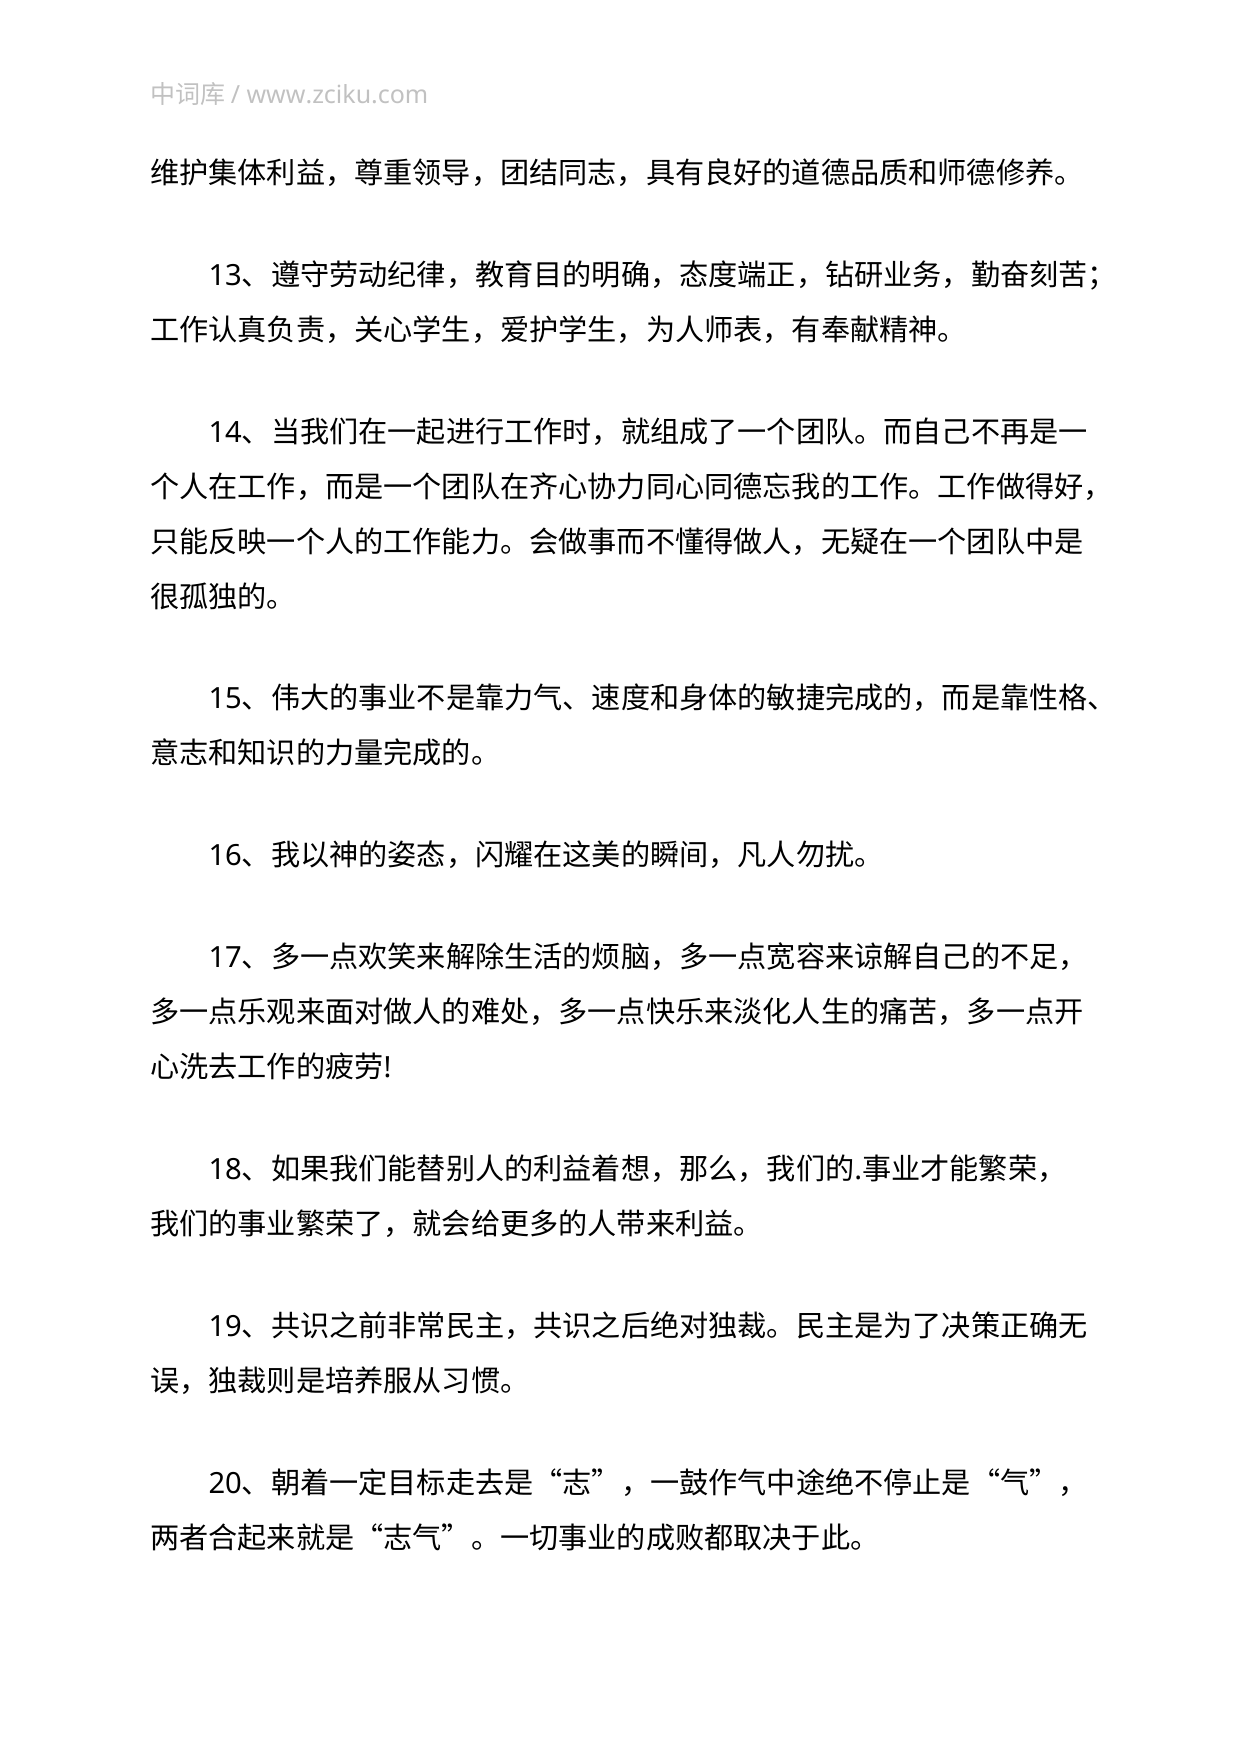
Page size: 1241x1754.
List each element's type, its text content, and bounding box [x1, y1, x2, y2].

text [150, 150, 1090, 192]
text 16、我以神的姿态，闪耀在这美的瞬间，凡人勿扰。 [150, 832, 1090, 874]
text 15、伟大的事业不是靠力气、速度和身体的敏捷完成的，而是靠性格、意志和知识的力量完成的。 [150, 675, 1090, 772]
text 17、多一点欢笑来解除生活的烦脑，多一点宽容来谅解自己的不足，多一点乐观来面对做人的难处，多一点快乐来淡化人生的痛苦，多一点开心洗去工作的疲劳! [150, 934, 1090, 1086]
text 13、遵守劳动纪律，教育目的明确，态度端正，钻研业务，勤奋刻苦；工作认真负责，关心学生，爱护学生，为人师表，有奉献精神。 [150, 252, 1090, 349]
text 19、共识之前非常民主，共识之后绝对独裁。民主是为了决策正确无误，独裁则是培养服从习惯。 [150, 1302, 1090, 1400]
text 18、如果我们能替别人的利益着想，那么，我们的.事业才能繁荣，我们的事业繁荣了，就会给更多的人带来利益。 [150, 1146, 1090, 1243]
text 20、朝着一定目标走去是“志”，一鼓作气中途绝不停止是“气”，两者合起来就是“志气”。一切事业的成败都取决于此。 [150, 1459, 1090, 1557]
text 14、当我们在一起进行工作时，就组成了一个团队。而自己不再是一个人在工作，而是一个团队在齐心协力同心同德忘我的工作。工作做得好，只能反映一个人的工作能力。会做事而不懂得做人，无疑在一个团队中是很孤独的。 [150, 408, 1090, 616]
